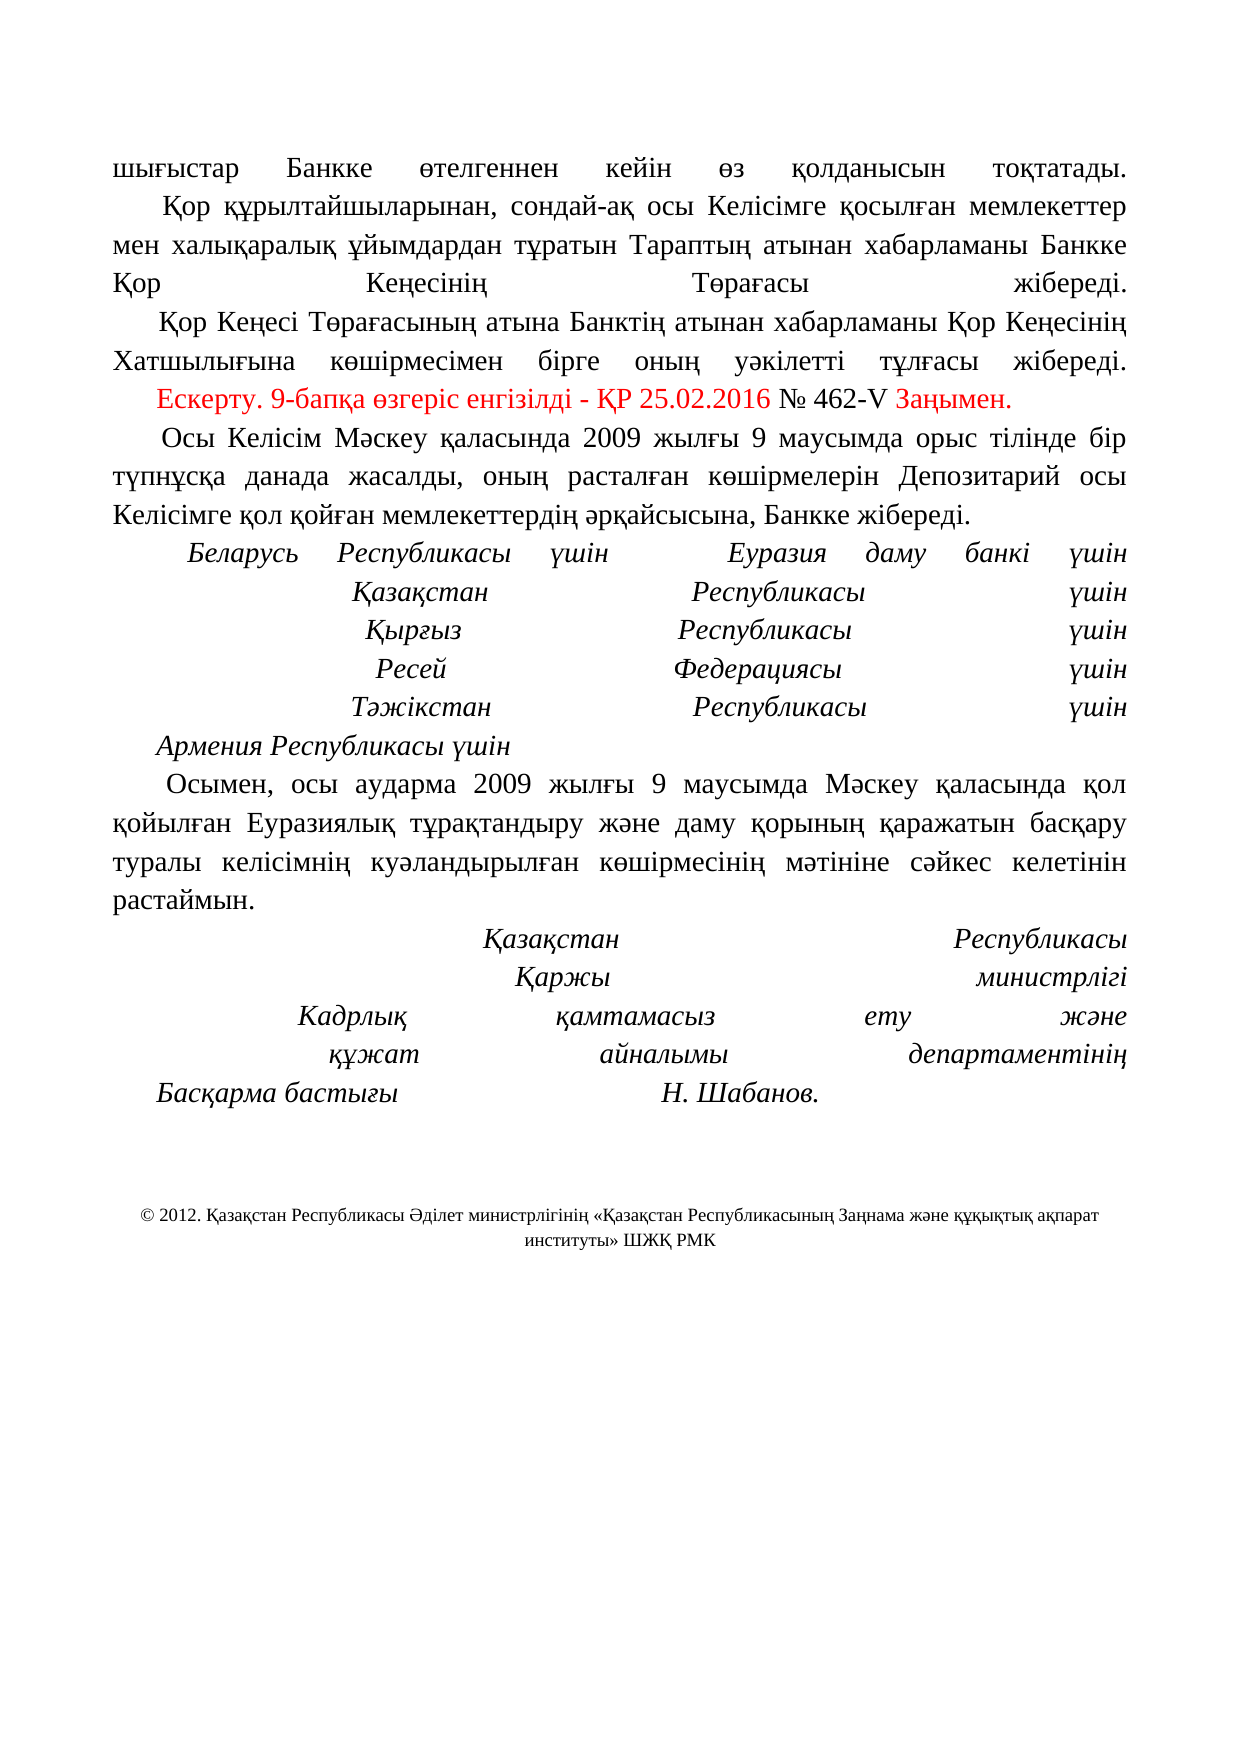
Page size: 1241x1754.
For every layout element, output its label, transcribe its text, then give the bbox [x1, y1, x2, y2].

text Осы Келісім Мәскеу қаласында 2009 жылғы 9 маусымда орыс тілінде бір түпнұсқа данада жасалды, оның расталған көшірмелерін Депозитарий осы Келісімге қол қойған мемлекеттердің әрқайсысына, Банкке жібереді. [112, 420, 1128, 530]
text © 2012. Қазақстан Республикасы Әділет министрлігінің «Қазақстан Республикасының Заңнама және құқықтық ақпарат институты» ШЖҚ РМК [112, 1204, 1128, 1251]
text Қазақстан Республикасы Қаржы министрлігі Кадрлық қамтамасыз ету және құжат айналымы департаментінің Басқарма бастығы Н. Шабанов. [112, 921, 1128, 1108]
text Осымен, осы аударма 2009 жылғы 9 маусымда Мәскеу қаласында қол қойылған Еуразиялық тұрақтандыру және даму қорының қаражатын басқару туралы келісімнің куәландырылған көшірмесінің мәтініне сәйкес келетінін растаймын. [112, 767, 1128, 916]
text Беларусь Республикасы үшін Еуразия даму банкі үшін Қазақстан Республикасы үшін Қырғыз Республикасы үшін Ресей Федерациясы үшін Тәжікстан Республикасы үшін Армения Республикасы үшін [112, 535, 1128, 762]
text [112, 150, 1128, 415]
